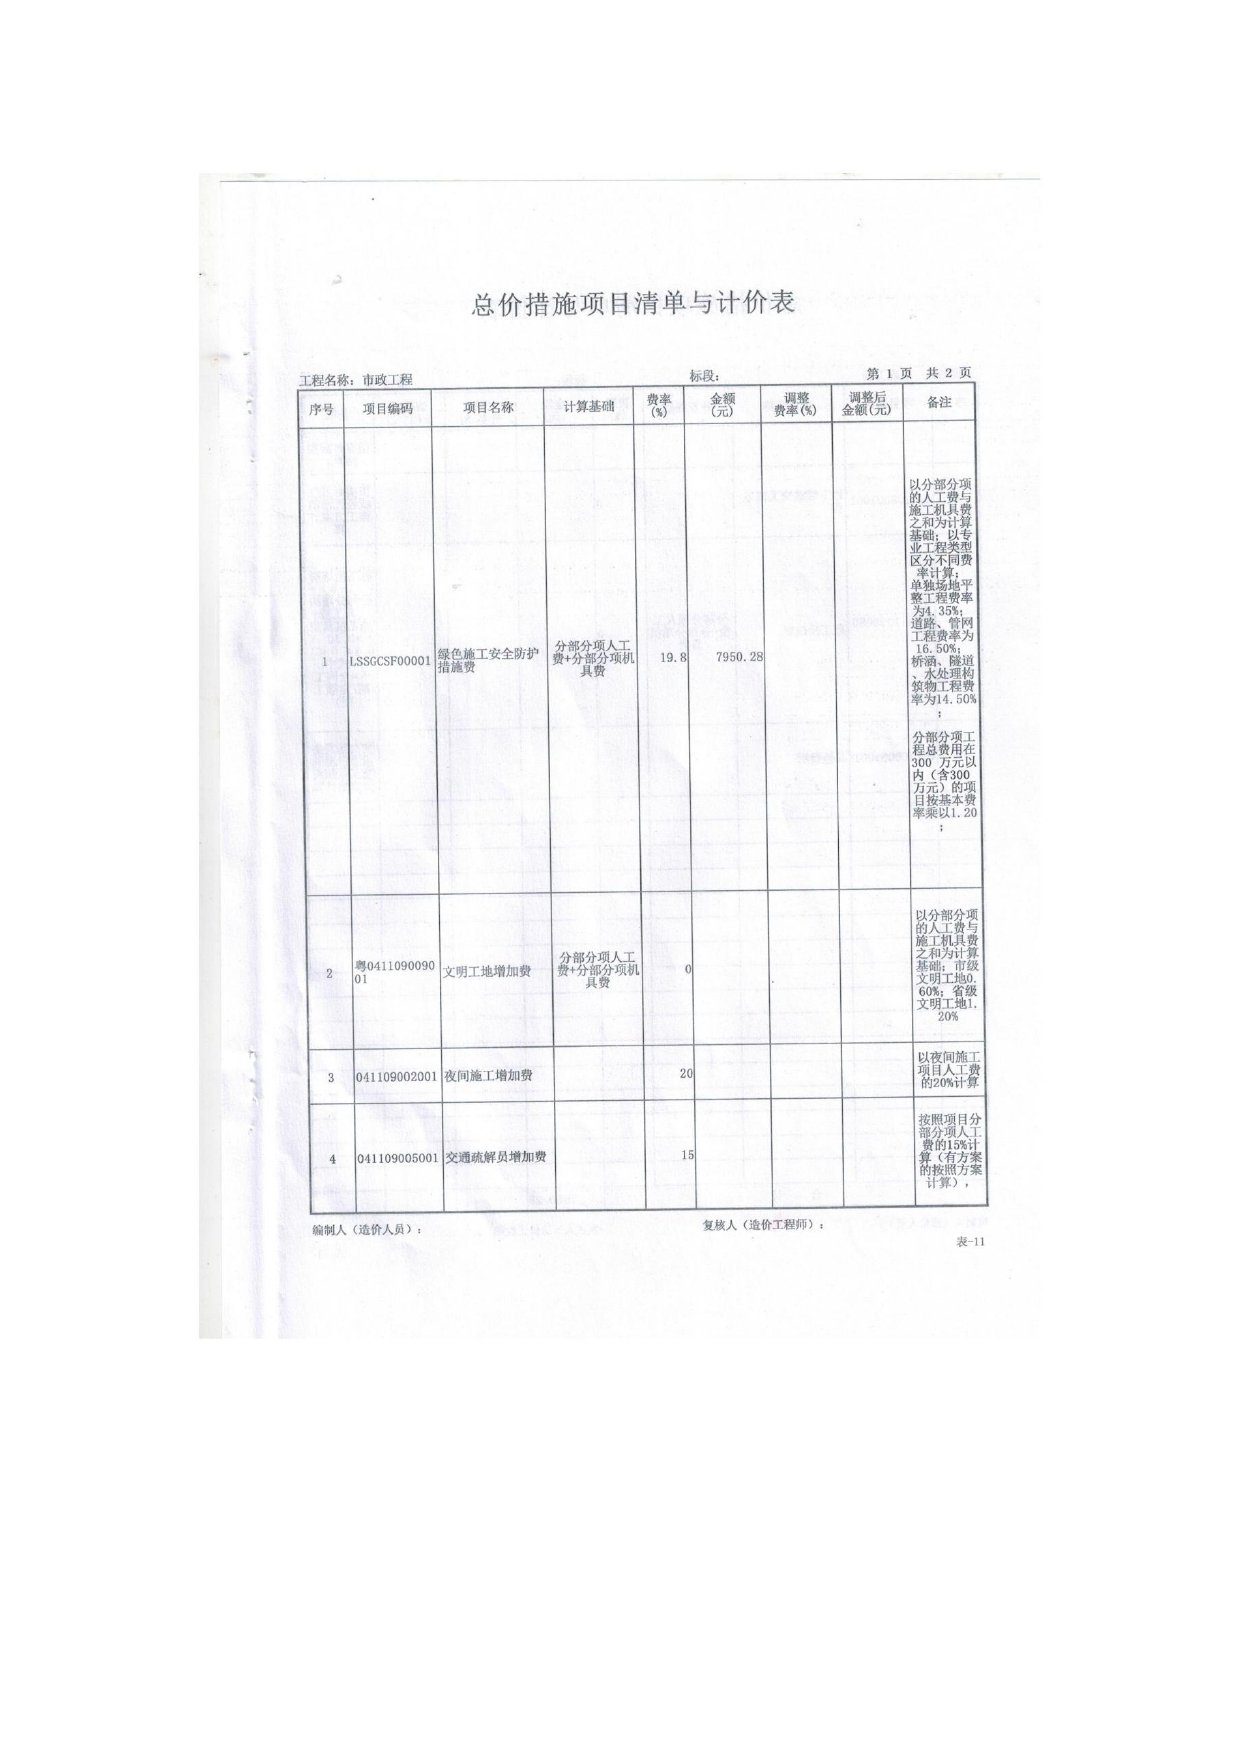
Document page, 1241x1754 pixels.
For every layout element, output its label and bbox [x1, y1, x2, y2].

picture [187, 162, 1052, 1351]
